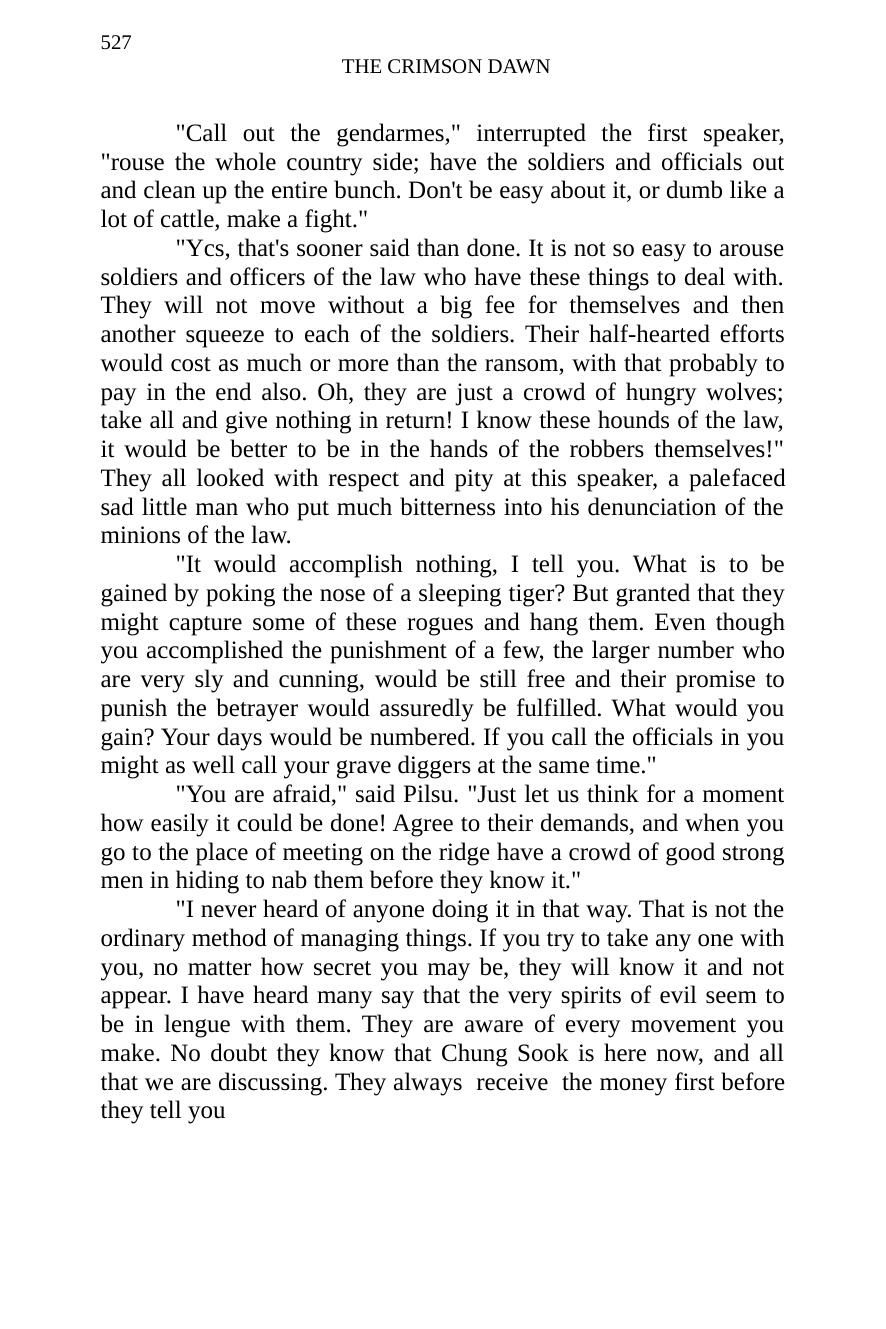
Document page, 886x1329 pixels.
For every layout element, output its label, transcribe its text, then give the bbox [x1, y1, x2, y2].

text "You are afraid," said Pilsu. "Just let us think for a moment how easily it could be done! Agree to their demands, and when you go to the place of meeting on the ridge have a crowd of good strong men in hiding to nab them before they know it." [100, 779, 786, 894]
text "It would accomplish nothing, I tell you. What is to be gained by poking the nose of a sleeping tiger? But granted that they might capture some of these rogues and hang them. Even though you accomplished the punishment of a few, the larger number who are very sly and cunning, would be still free and their promise to punish the betrayer would assuredly be fulfilled. What would you gain? Your days would be numbered. If you call the officials in you might as well call your grave diggers at the same time." [100, 549, 786, 779]
text "Call out the gendarmes," interrupted the first speaker, "rouse the whole country side; have the soldiers and officials out and clean up the entire bunch. Don't be easy about it, or dumb like a lot of cattle, make a fight." [100, 118, 786, 233]
text "I never heard of anyone doing it in that way. That is not the ordinary method of managing things. If you try to take any one with you, no matter how secret you may be, they will know it and not appear. I have heard many say that the very spirits of evil seem to be in lengue with them. They are aware of every movement you make. No doubt they know that Chung Sook is here now, and all that we are discussing. They always receive the money first before they tell you [100, 894, 786, 1124]
text "Ycs, that's sooner said than done. It is not so easy to arouse soldiers and officers of the law who have these things to deal with. They will not move without a big fee for themselves and then another squeeze to each of the soldiers. Their half-hearted efforts would cost as much or more than the ransom, with that probably to pay in the end also. Oh, they are just a crowd of hungry wolves; take all and give nothing in return! I know these hounds of the law, it would be better to be in the hands of the robbers themselves!" They all looked with respect and pity at this speaker, a pale­faced sad little man who put much bitterness into his denunciation of the minions of the law. [100, 233, 786, 549]
